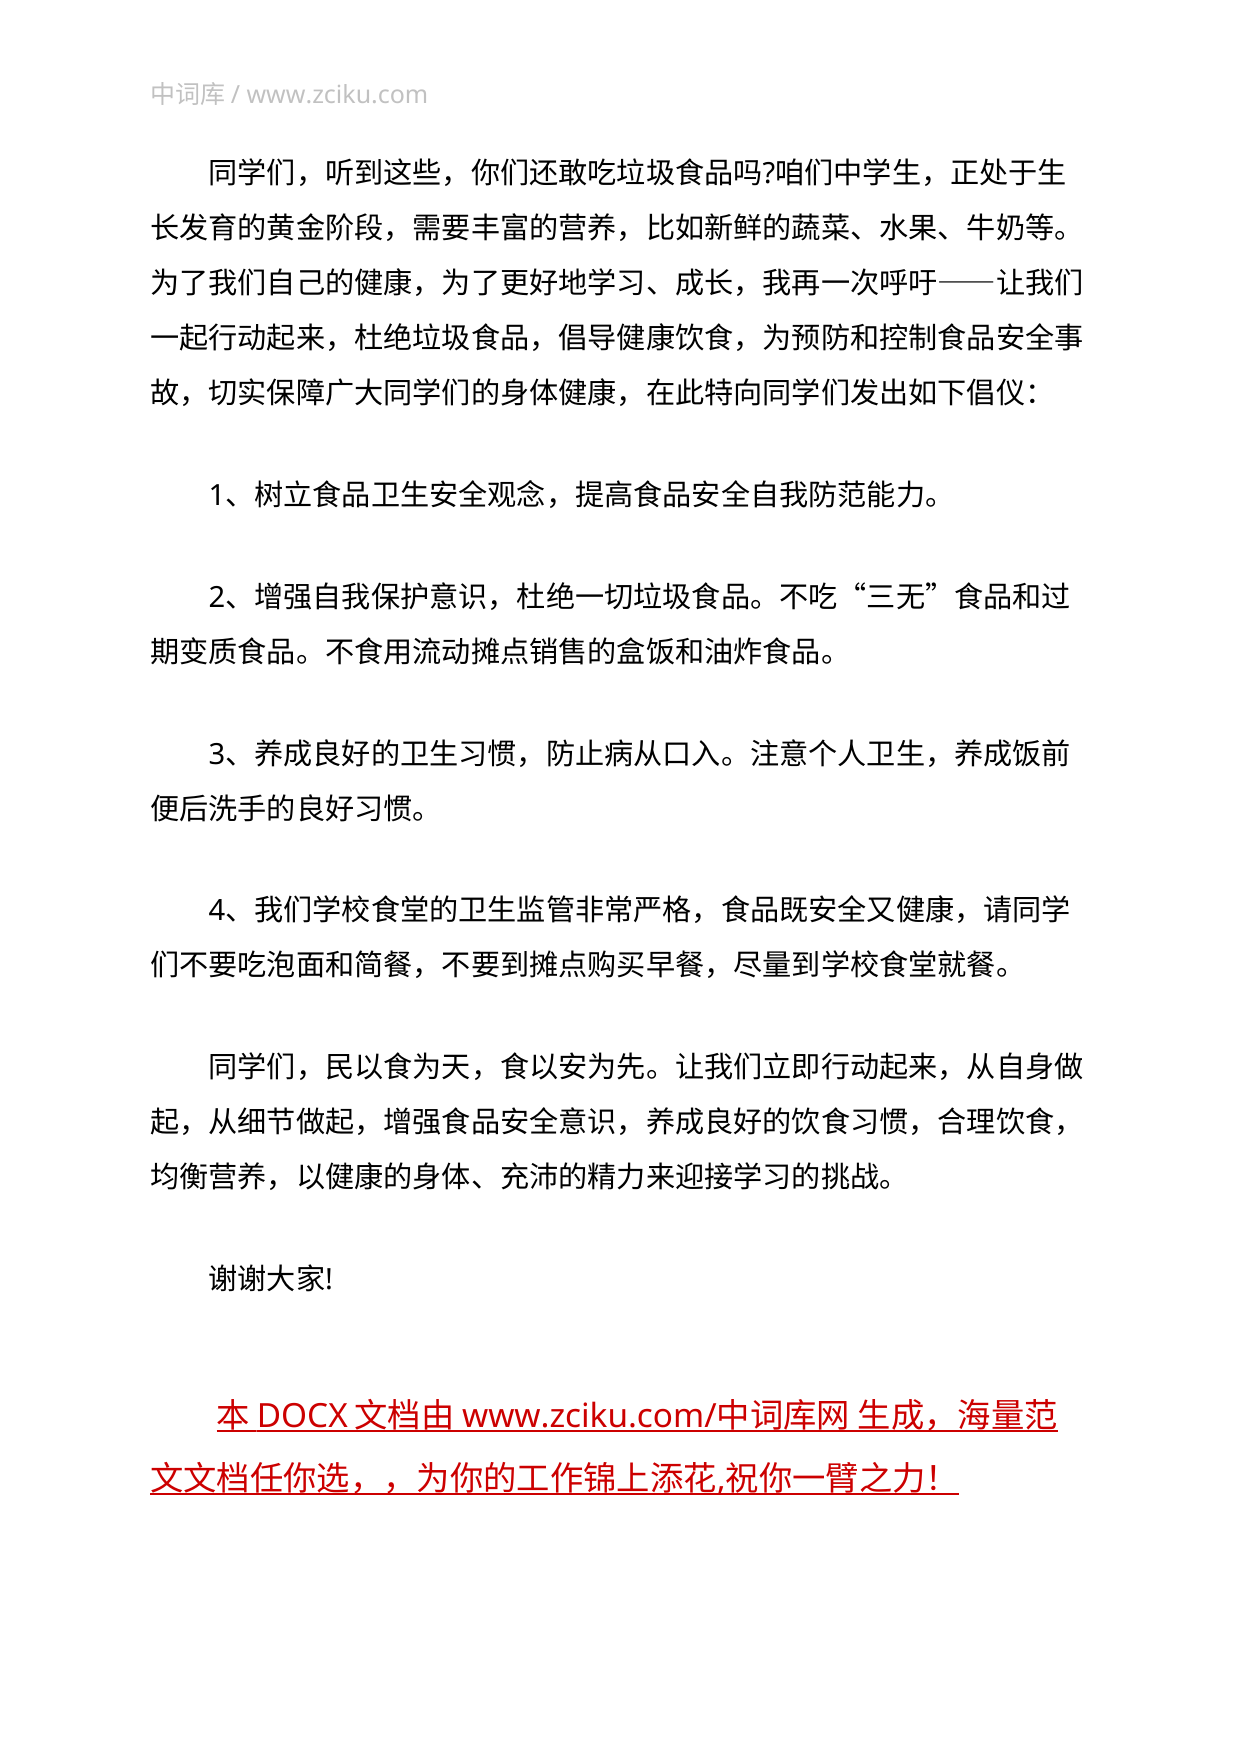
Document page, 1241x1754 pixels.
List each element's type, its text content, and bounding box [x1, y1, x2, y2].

text 1、树立食品卫生安全观念，提高食品安全自我防范能力。 [150, 471, 1090, 514]
text 同学们，民以食为天，食以安为先。让我们立即行动起来，从自身做起，从细节做起，增强食品安全意识，养成良好的饮食习惯，合理饮食，均衡营养，以健康的身体、充沛的精力来迎接学习的挑战。 [150, 1044, 1090, 1196]
text 同学们，听到这些，你们还敢吃垃圾食品吗?咱们中学生，正处于生长发育的黄金阶段，需要丰富的营养，比如新鲜的蔬菜、水果、牛奶等。为了我们自己的健康，为了更好地学习、成长，我再一次呼吁——让我们一起行动起来，杜绝垃圾食品，倡导健康饮食，为预防和控制食品安全事故，切实保障广大同学们的身体健康，在此特向同学们发出如下倡仪： [150, 150, 1090, 412]
text 本DOCX文档由 www.zciku.com/中词库网 生成，海量范文文档任你选，，为你的工作锦上添花,祝你一臂之力！ [150, 1388, 1090, 1500]
text 2、增强自我保护意识，杜绝一切垃圾食品。不吃“三无”食品和过期变质食品。不食用流动摊点销售的盒饭和油炸食品。 [150, 573, 1090, 671]
text 4、我们学校食堂的卫生监管非常严格，食品既安全又健康，请同学们不要吃泡面和简餐，不要到摊点购买早餐，尽量到学校食堂就餐。 [150, 887, 1090, 984]
text 谢谢大家! [150, 1255, 1090, 1298]
text 3、养成良好的卫生习惯，防止病从口入。注意个人卫生，养成饭前便后洗手的良好习惯。 [150, 730, 1090, 827]
